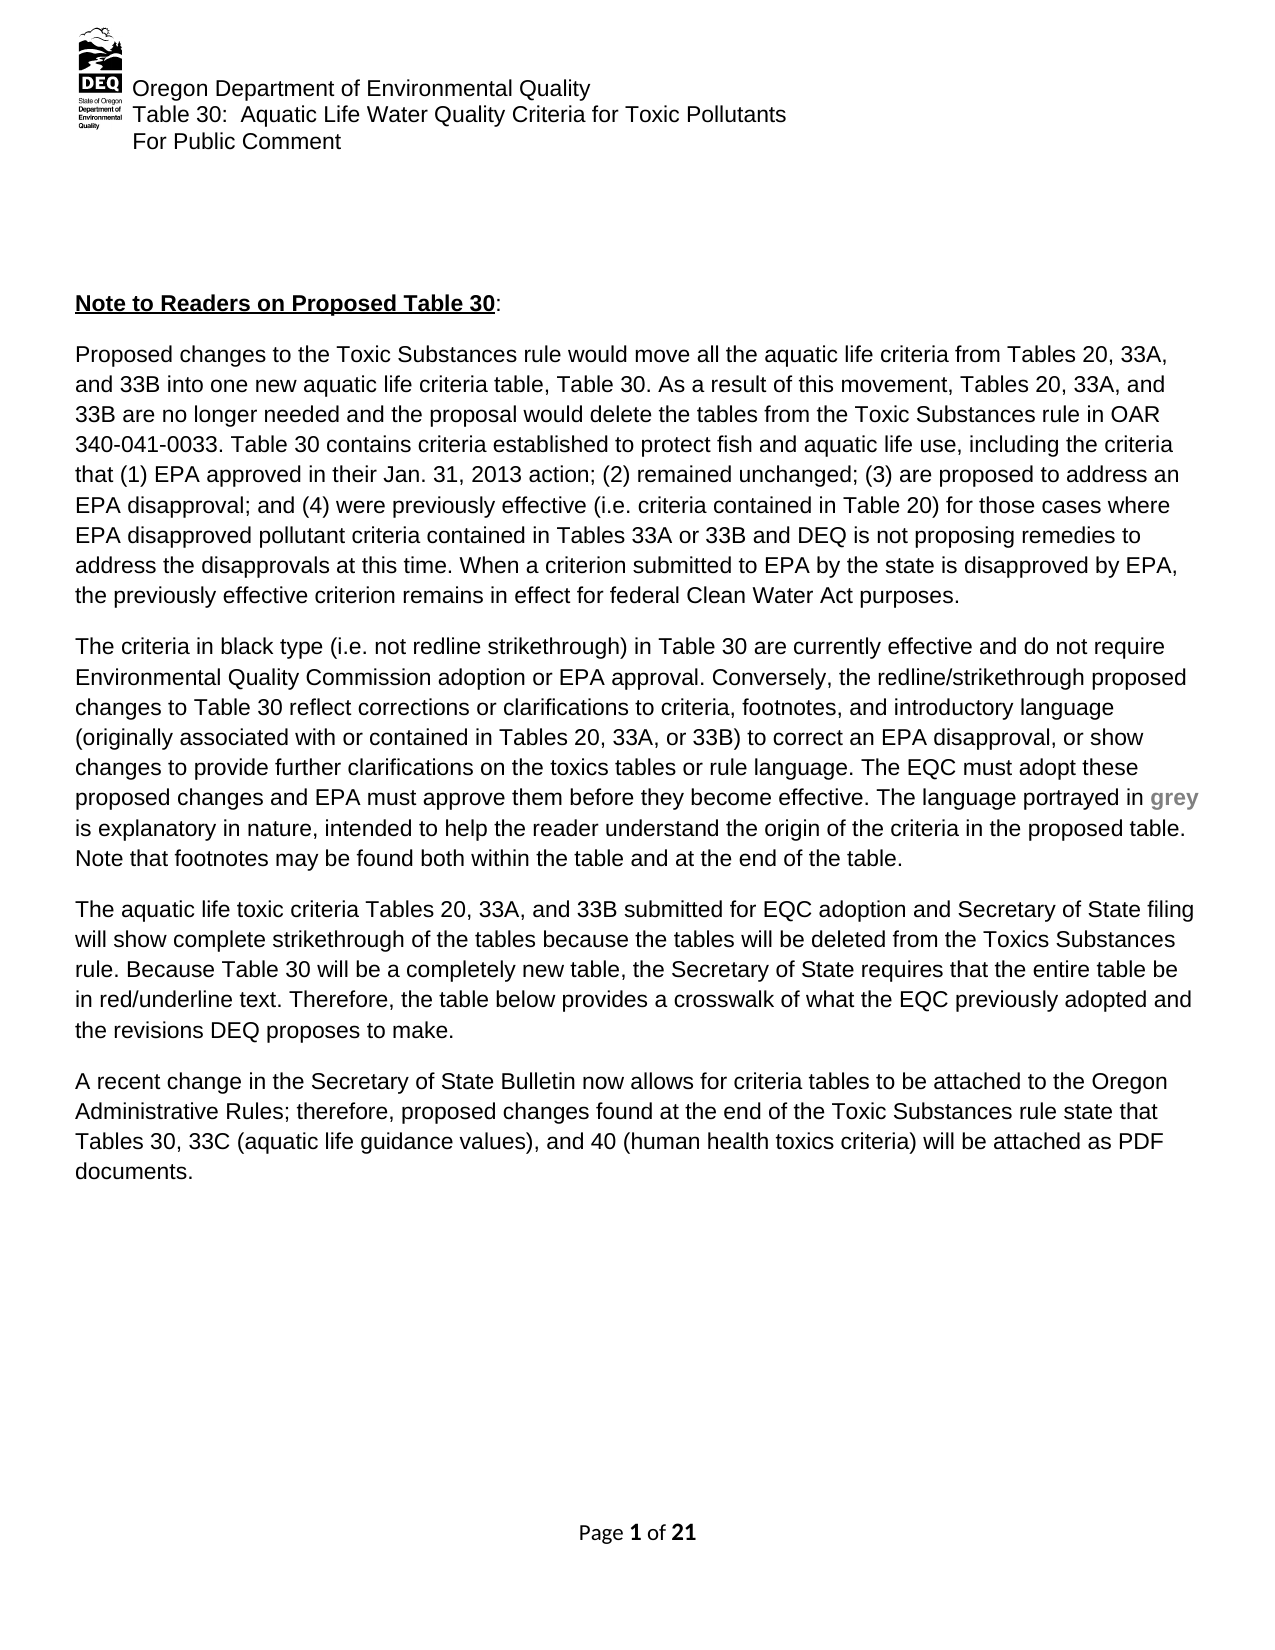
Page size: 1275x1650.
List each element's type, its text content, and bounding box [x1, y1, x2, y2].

text The aquatic life toxic criteria Tables 20, 33A, and 33B submitted for EQC adoption and Secretary of State filing will show complete strikethrough of the tables because the tables will be deleted from the Toxics Substances rule. Because Table 30 will be a completely new table, the Secretary of State requires that the entire table be in red/underline text. Therefore, the table below provides a crosswalk of what the EQC previously adopted and the revisions DEQ proposes to make. [75, 896, 1200, 1043]
picture [78, 27, 123, 131]
text Note to Readers on Proposed Table 30: [75, 289, 1200, 316]
text A recent change in the Secretary of State Bulletin now allows for criteria tables to be attached to the Oregon Administrative Rules; therefore, proposed changes found at the end of the Toxic Substances rule state that Tables 30, 33C (aquatic life guidance values), and 40 (human health toxics criteria) will be attached as PDF documents. [75, 1068, 1200, 1184]
text The criteria in black type (i.e. not redline strikethrough) in Table 30 are currently effective and do not require Environmental Quality Commission adoption or EPA approval. Conversely, the redline/strikethrough proposed changes to Table 30 reflect corrections or clarifications to criteria, footnotes, and introductory language (originally associated with or contained in Tables 20, 33A, or 33B) to correct an EPA disapproval, or show changes to provide further clarifications on the toxics tables or rule language. The EQC must adopt these proposed changes and EPA must approve them before they become effective. The language portrayed in grey is explanatory in nature, intended to help the reader understand the origin of the criteria in the proposed table. Note that footnotes may be found both within the table and at the end of the table. [75, 633, 1200, 871]
text Proposed changes to the Toxic Substances rule would move all the aquatic life criteria from Tables 20, 33A, and 33B into one new aquatic life criteria table, Table 30. As a result of this movement, Tables 20, 33A, and 33B are no longer needed and the proposal would delete the tables from the Toxic Substances rule in OAR 340-041-0033. Table 30 contains criteria established to protect fish and aquatic life use, including the criteria that (1) EPA approved in their Jan. 31, 2013 action; (2) remained unchanged; (3) are proposed to address an EPA disapproval; and (4) were previously effective (i.e. criteria contained in Table 20) for those cases where EPA disapproved pollutant criteria contained in Tables 33A or 33B and DEQ is not proposing remedies to address the disapprovals at this time. When a criterion submitted to EPA by the state is disapproved by EPA, the previously effective criterion remains in effect for federal Clean Water Act purposes. [75, 341, 1200, 608]
